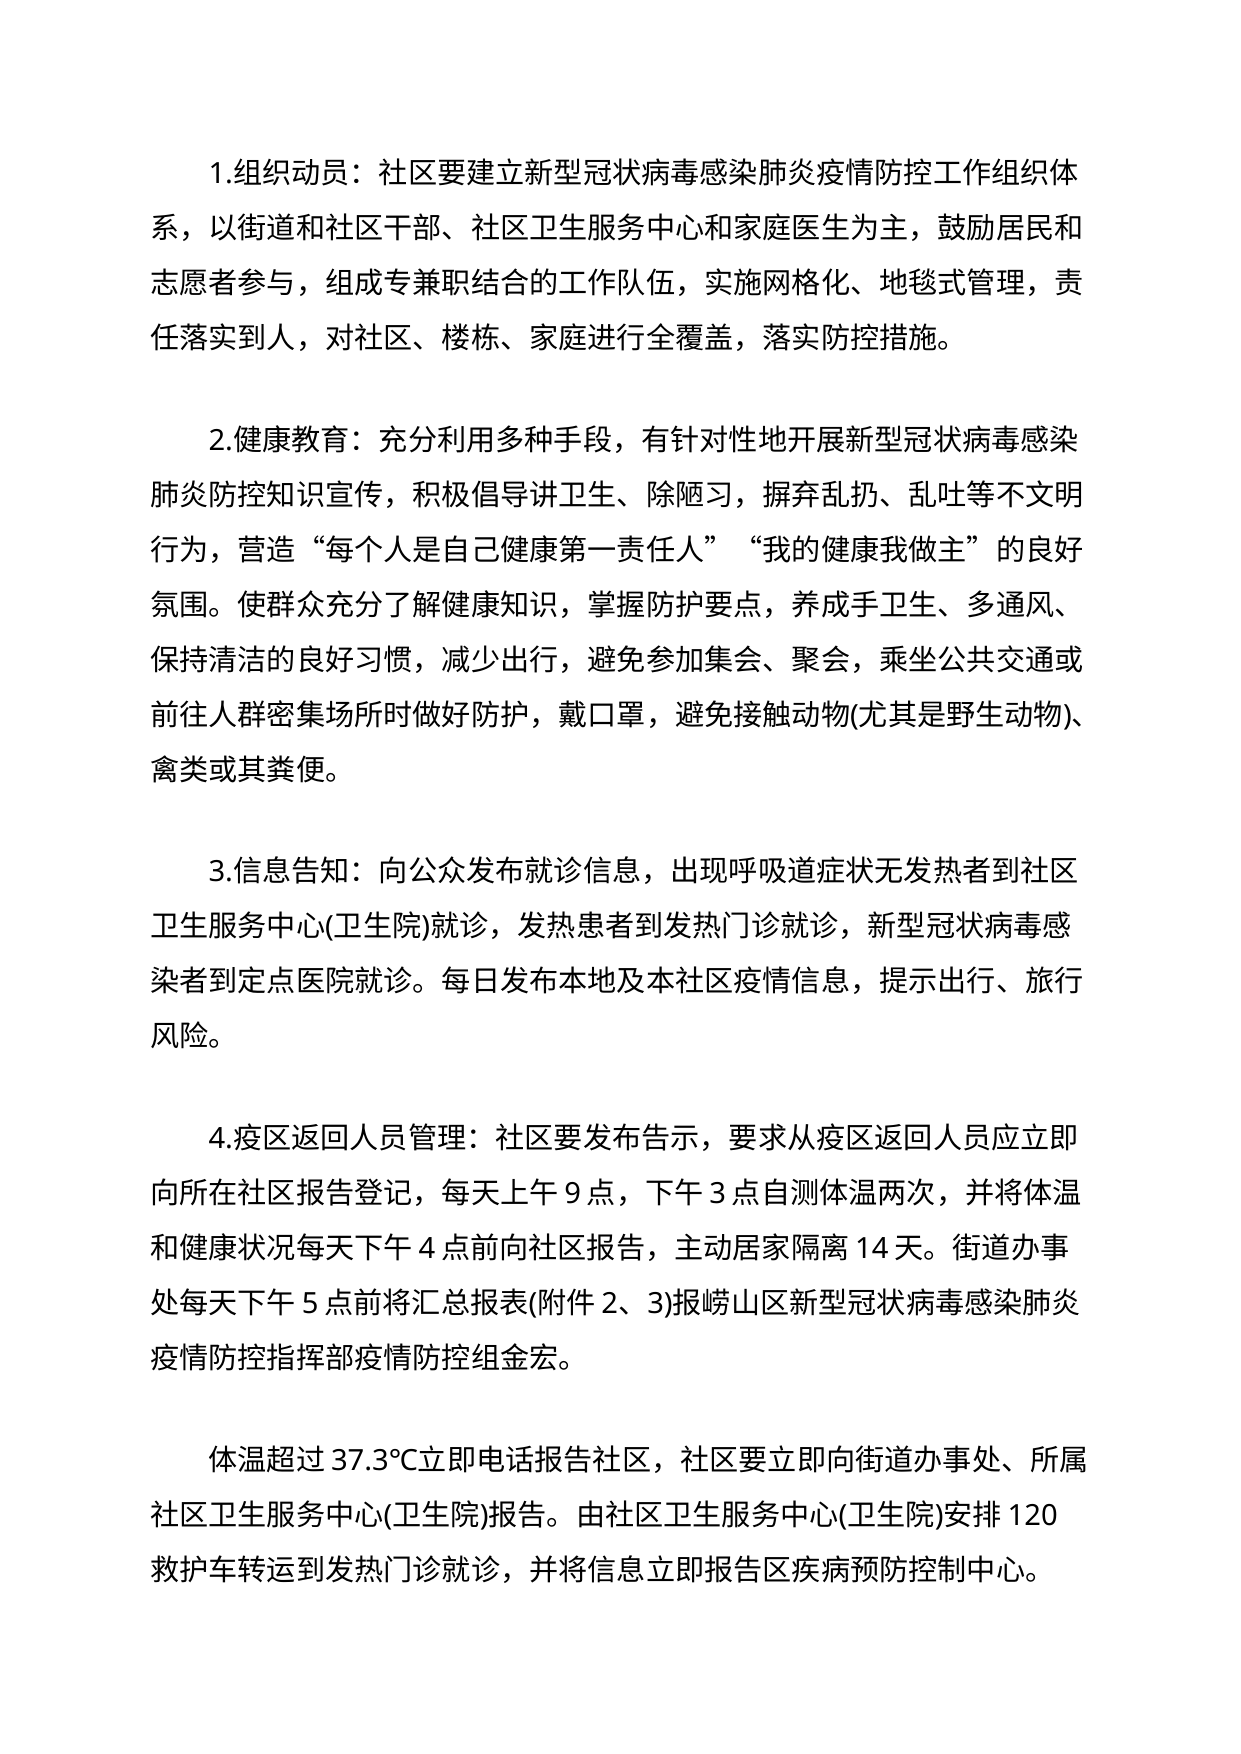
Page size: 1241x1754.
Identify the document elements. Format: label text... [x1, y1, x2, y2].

text 体温超过37.3℃立即电话报告社区，社区要立即向街道办事处、所属社区卫生服务中心(卫生院)报告。由社区卫生服务中心(卫生院)安排120救护车转运到发热门诊就诊，并将信息立即报告区疾病预防控制中心。 [150, 1436, 1090, 1589]
text 4.疫区返回人员管理：社区要发布告示，要求从疫区返回人员应立即向所在社区报告登记，每天上午9点，下午3点自测体温两次，并将体温和健康状况每天下午4点前向社区报告，主动居家隔离14天。街道办事处每天下午5点前将汇总报表(附件2、3)报崂山区新型冠状病毒感染肺炎疫情防控指挥部疫情防控组金宏。 [150, 1114, 1090, 1377]
text 3.信息告知：向公众发布就诊信息，出现呼吸道症状无发热者到社区卫生服务中心(卫生院)就诊，发热患者到发热门诊就诊，新型冠状病毒感染者到定点医院就诊。每日发布本地及本社区疫情信息，提示出行、旅行风险。 [150, 848, 1090, 1055]
text 2.健康教育：充分利用多种手段，有针对性地开展新型冠状病毒感染肺炎防控知识宣传，积极倡导讲卫生、除陋习，摒弃乱扔、乱吐等不文明行为，营造“每个人是自己健康第一责任人”“我的健康我做主”的良好氛围。使群众充分了解健康知识，掌握防护要点，养成手卫生、多通风、保持清洁的良好习惯，减少出行，避免参加集会、聚会，乘坐公共交通或前往人群密集场所时做好防护，戴口罩，避免接触动物(尤其是野生动物)、禽类或其粪便。 [150, 417, 1090, 788]
text 1.组织动员：社区要建立新型冠状病毒感染肺炎疫情防控工作组织体系，以街道和社区干部、社区卫生服务中心和家庭医生为主，鼓励居民和志愿者参与，组成专兼职结合的工作队伍，实施网格化、地毯式管理，责任落实到人，对社区、楼栋、家庭进行全覆盖，落实防控措施。 [150, 150, 1090, 357]
